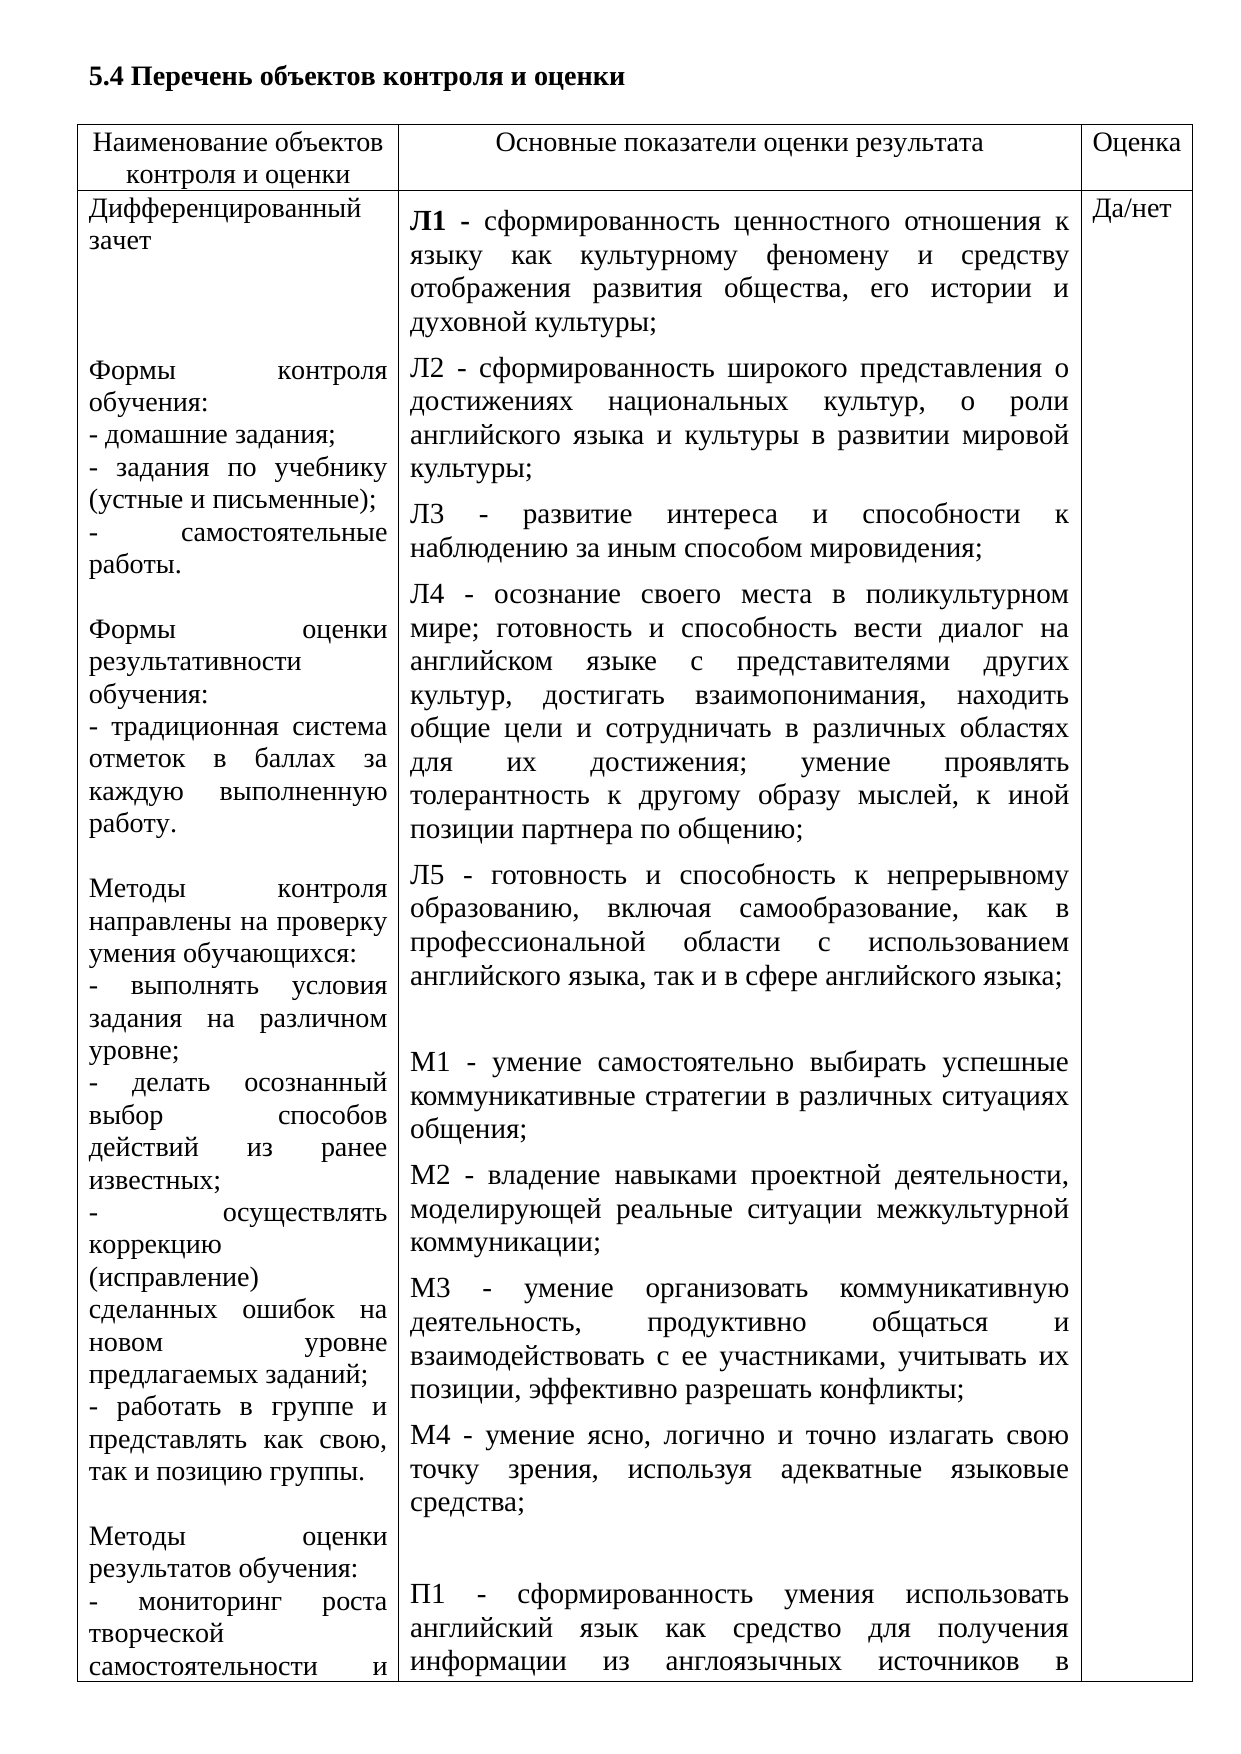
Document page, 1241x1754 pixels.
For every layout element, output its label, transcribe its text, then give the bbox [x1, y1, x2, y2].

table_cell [78, 191, 398, 1681]
text 5.4 Перечень объектов контроля и оценки [89, 59, 1181, 92]
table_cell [399, 191, 1081, 1681]
table_header Оценка [1082, 125, 1192, 190]
table_header Наименование объектов контроля и оценки [78, 125, 398, 190]
table_cell Да/нет [1082, 191, 1192, 1681]
table_header Основные показатели оценки результата [399, 125, 1081, 190]
